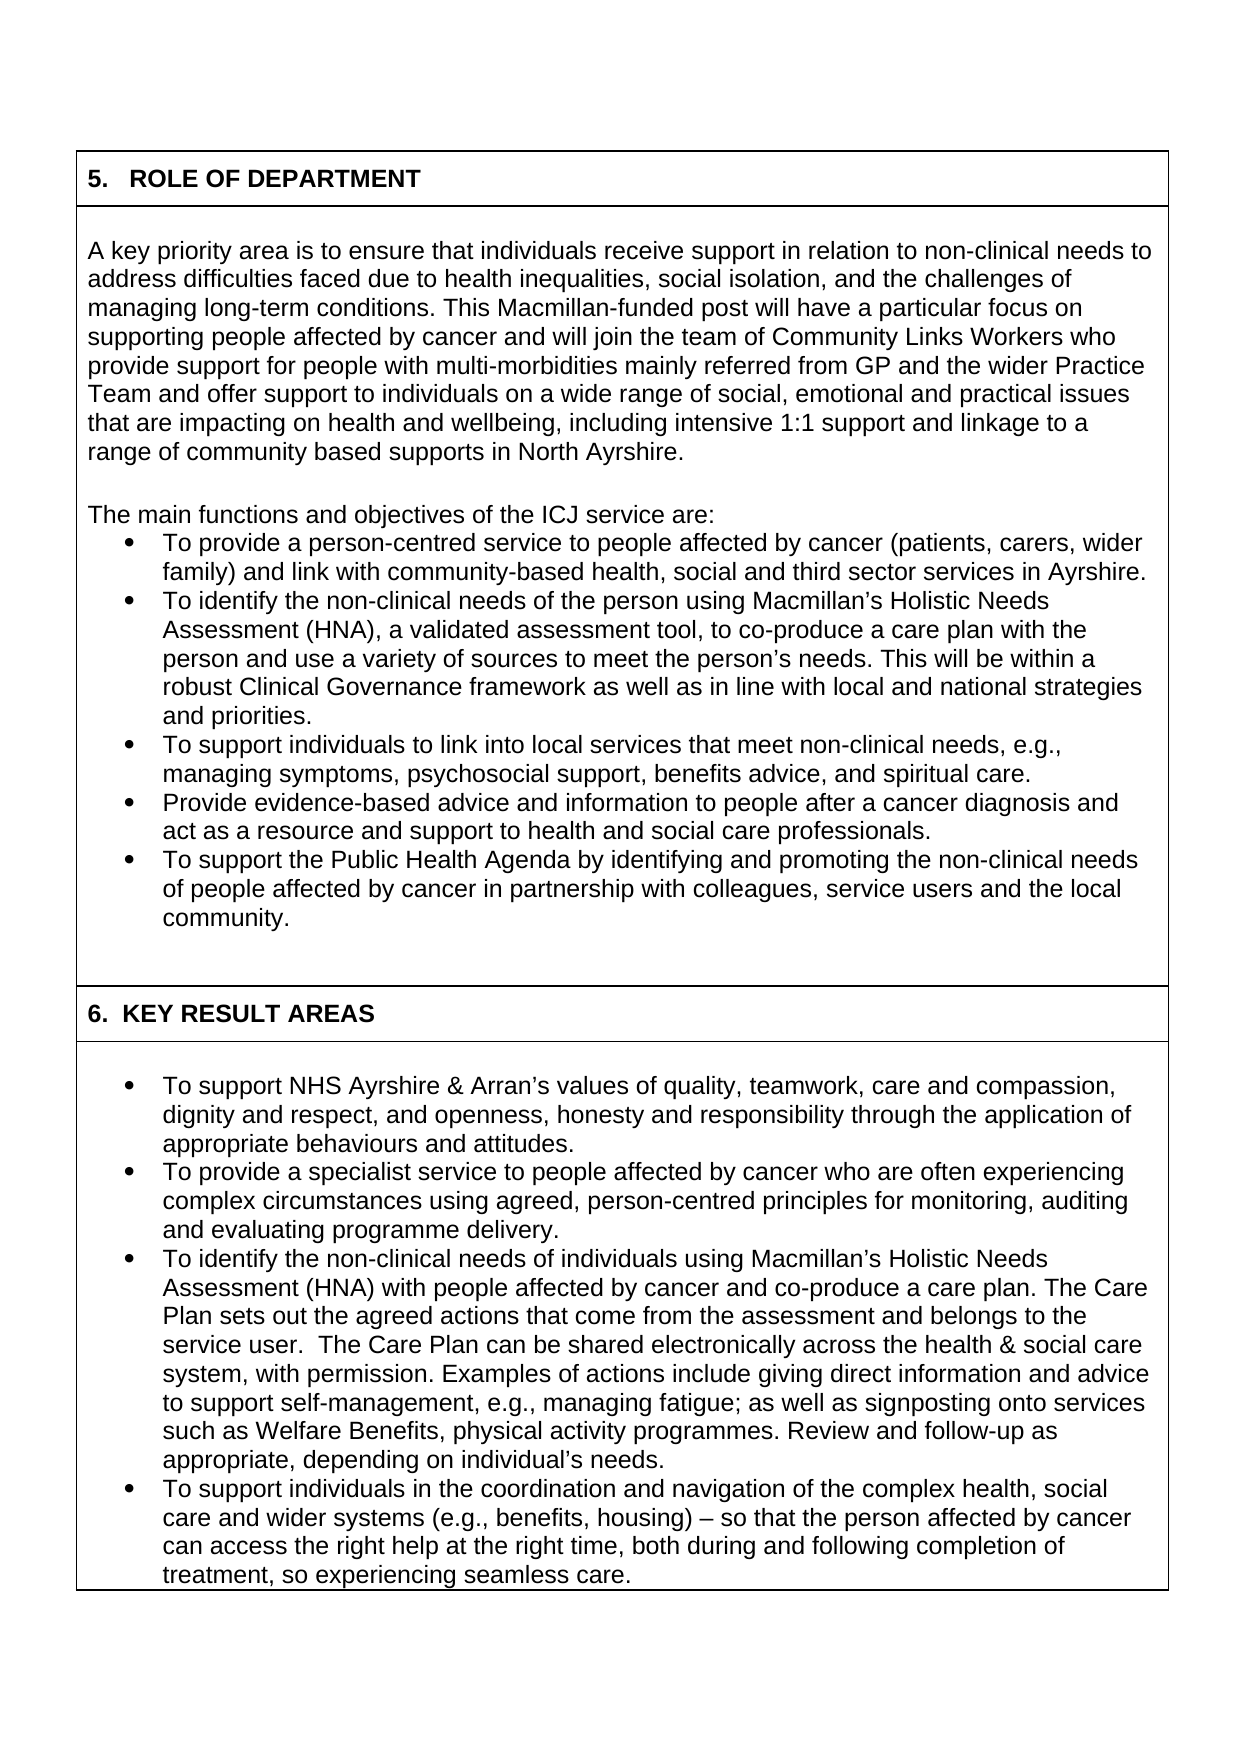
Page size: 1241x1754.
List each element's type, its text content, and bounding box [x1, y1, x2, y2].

table_cell A key priority area is to ensure that individuals receive support in relation to non-clinical needs to address difficulties faced due to health inequalities, social isolation, and the challenges of managing long-term conditions. This Macmillan-funded post will have a particular focus on supporting people affected by cancer and will join the team of Community Links Workers who provide support for people with multi-morbidities mainly referred from GP and the wider Practice Team and offer support to individuals on a wide range of social, emotional and practical issues that are impacting on health and wellbeing, including intensive 1:1 support and linkage to a range of community based supports in North Ayrshire. The main functions and objectives of the ICJ service are: To provide a person-centred service to people affected by cancer (patients, carers, wider family) and link with community-based health, social and third sector services in Ayrshire. To identify the non-clinical needs of the person using Macmillan’s Holistic Needs Assessment (HNA), a validated assessment tool, to co-produce a care plan with the person and use a variety of sources to meet the person’s needs. This will be within a robust Clinical Governance framework as well as in line with local and national strategies and priorities. To support individuals to link into local services that meet non-clinical needs, e.g., managing symptoms, psychosocial support, benefits advice, and spiritual care. Provide evidence-based advice and information to people after a cancer diagnosis and act as a resource and support to health and social care professionals. To support the Public Health Agenda by identifying and promoting the non-clinical needs of people affected by cancer in partnership with colleagues, service users and the local community. [77, 207, 1168, 985]
table_cell 6. KEY RESULT AREAS [77, 987, 1168, 1041]
table_header 5. ROLE OF DEPARTMENT [77, 152, 1168, 205]
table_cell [77, 1042, 1168, 1589]
